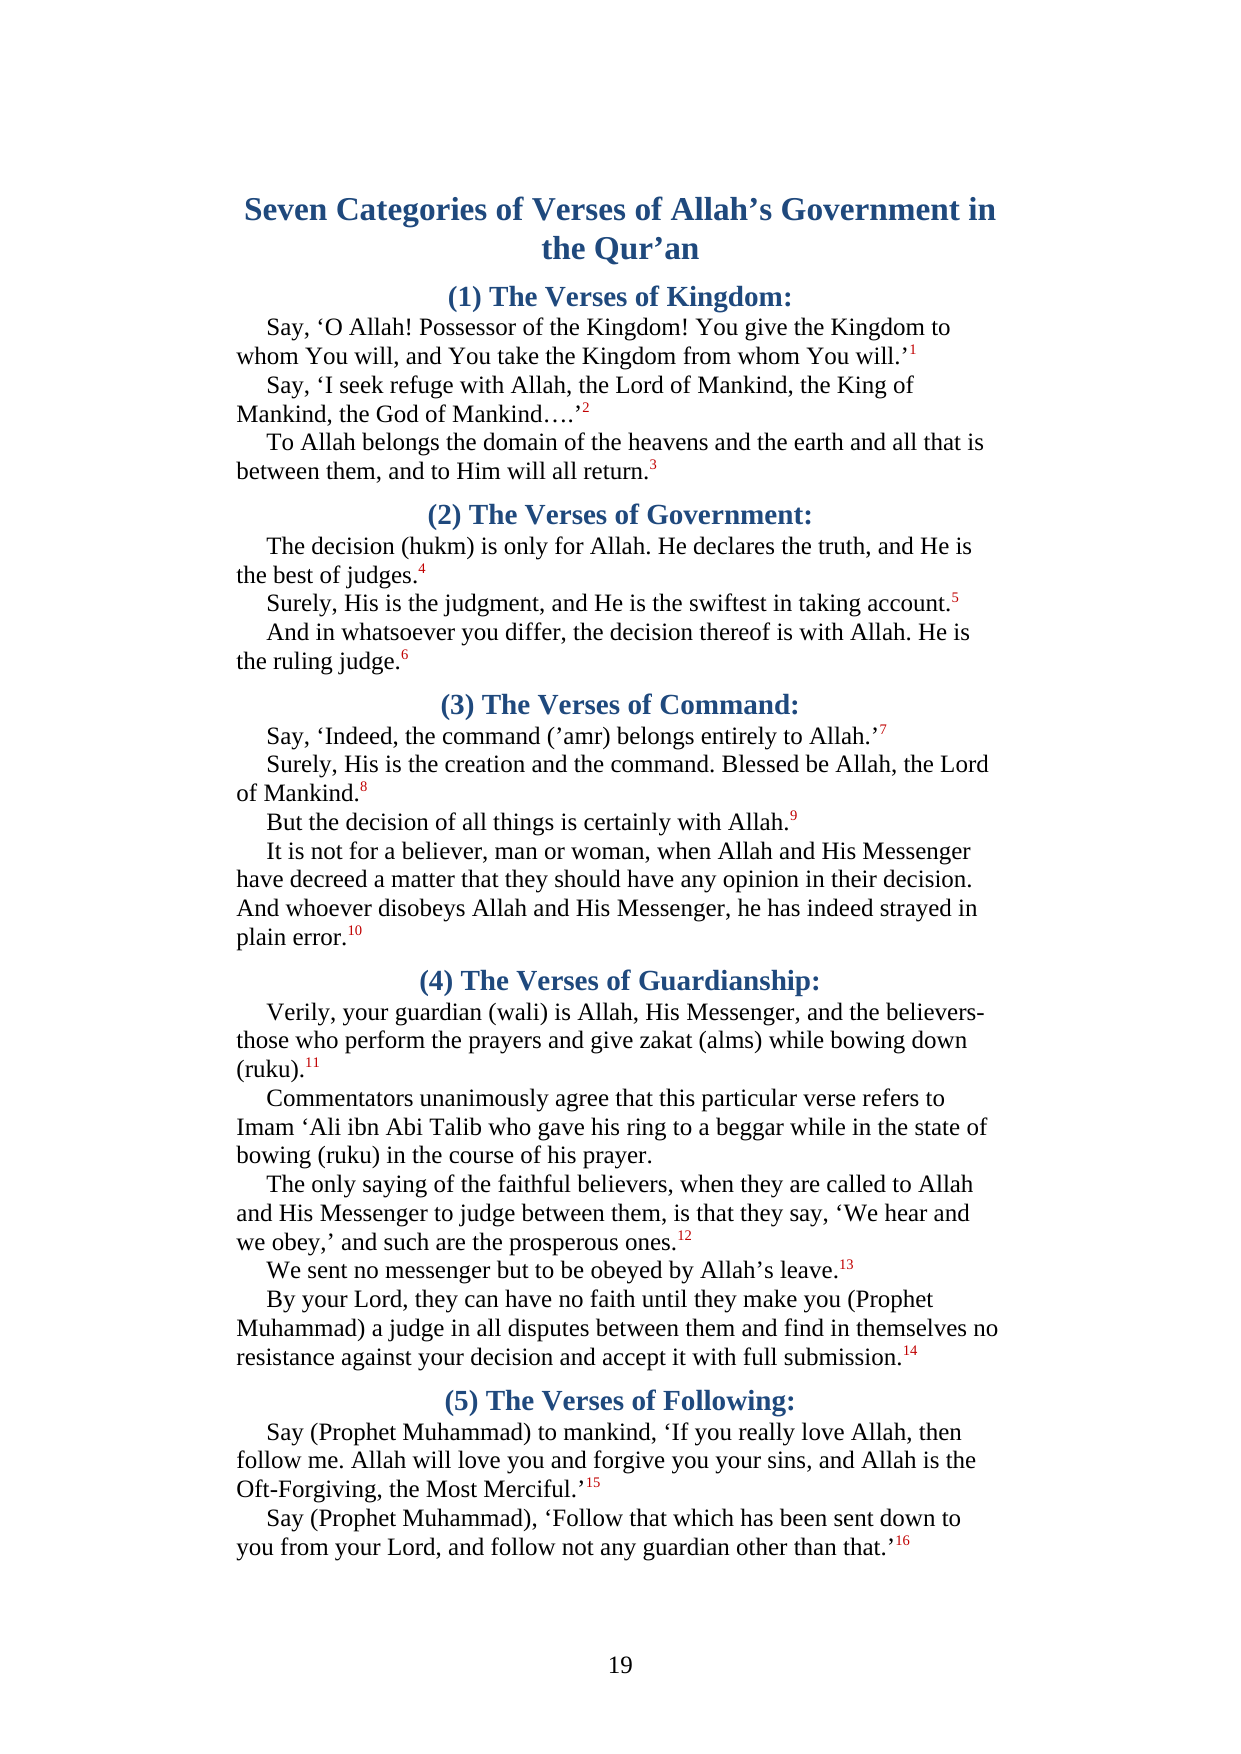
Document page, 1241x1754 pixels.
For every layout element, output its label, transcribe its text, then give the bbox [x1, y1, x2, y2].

text Surely, His is the creation and the command. Blessed be Allah, the Lord of Mankind.8 [236, 749, 1004, 807]
text By your Lord, they can have no faith until they make you (Prophet Muhammad) a judge in all disputes between them and find in themselves no resistance against your decision and accept it with full submission.14 [236, 1284, 1004, 1371]
text Verily, your guardian (wali) is Allah, His Messenger, and the believers-those who perform the prayers and give zakat (alms) while bowing down (ruku).11 [236, 997, 1004, 1083]
subtitle (1) The Verses of Kingdom: [236, 279, 1004, 312]
subtitle (5) The Verses of Following: [236, 1383, 1004, 1417]
text Say, ‘Indeed, the command (’amr) belongs entirely to Allah.’7 [236, 721, 1004, 749]
text Surely, His is the judgment, and He is the swiftest in taking account.5 [236, 588, 1004, 617]
subtitle (4) The Verses of Guardianship: [236, 963, 1004, 997]
text Commentators unanimously agree that this particular verse refers to Imam ‘Ali ibn Abi Talib who gave his ring to a beggar while in the state of bowing (ruku) in the course of his prayer. [236, 1083, 1004, 1169]
text Say, ‘I seek refuge with Allah, the Lord of Mankind, the King of Mankind, the God of Mankind….’2 [236, 370, 1004, 427]
text The only saying of the faithful believers, when they are called to Allah and His Messenger to judge between them, is that they say, ‘We hear and we obey,’ and such are the prosperous ones.12 [236, 1169, 1004, 1256]
text It is not for a believer, man or woman, when Allah and His Messenger have decreed a matter that they should have any opinion in their decision. And whoever disobeys Allah and His Messenger, he has indeed strayed in plain error.10 [236, 836, 1004, 951]
text Say (Prophet Muhammad), ‘Follow that which has been sent down to you from your Lord, and follow not any guardian other than that.’16 [236, 1503, 1004, 1560]
subtitle (3) The Verses of Command: [236, 687, 1004, 721]
text Say, ‘O Allah! Possessor of the Kingdom! You give the Kingdom to whom You will, and You take the Kingdom from whom You will.’1 [236, 312, 1004, 370]
subtitle Seven Categories of Verses of Allah’s Government in the Qur’an [236, 190, 1004, 266]
text Say (Prophet Muhammad) to mankind, ‘If you really love Allah, then follow me. Allah will love you and forgive you your sins, and Allah is the Oft-Forgiving, the Most Merciful.’15 [236, 1417, 1004, 1503]
text The decision (hukm) is only for Allah. He declares the truth, and He is the best of judges.4 [236, 531, 1004, 588]
text And in whatsoever you differ, the decision thereof is with Allah. He is the ruling judge.6 [236, 617, 1004, 675]
text To Allah belongs the domain of the heavens and the earth and all that is between them, and to Him will all return.3 [236, 427, 1004, 485]
text We sent no messenger but to be obeyed by Allah’s leave.13 [236, 1256, 1004, 1284]
subtitle (2) The Verses of Government: [236, 497, 1004, 531]
text But the decision of all things is certainly with Allah.9 [236, 807, 1004, 836]
